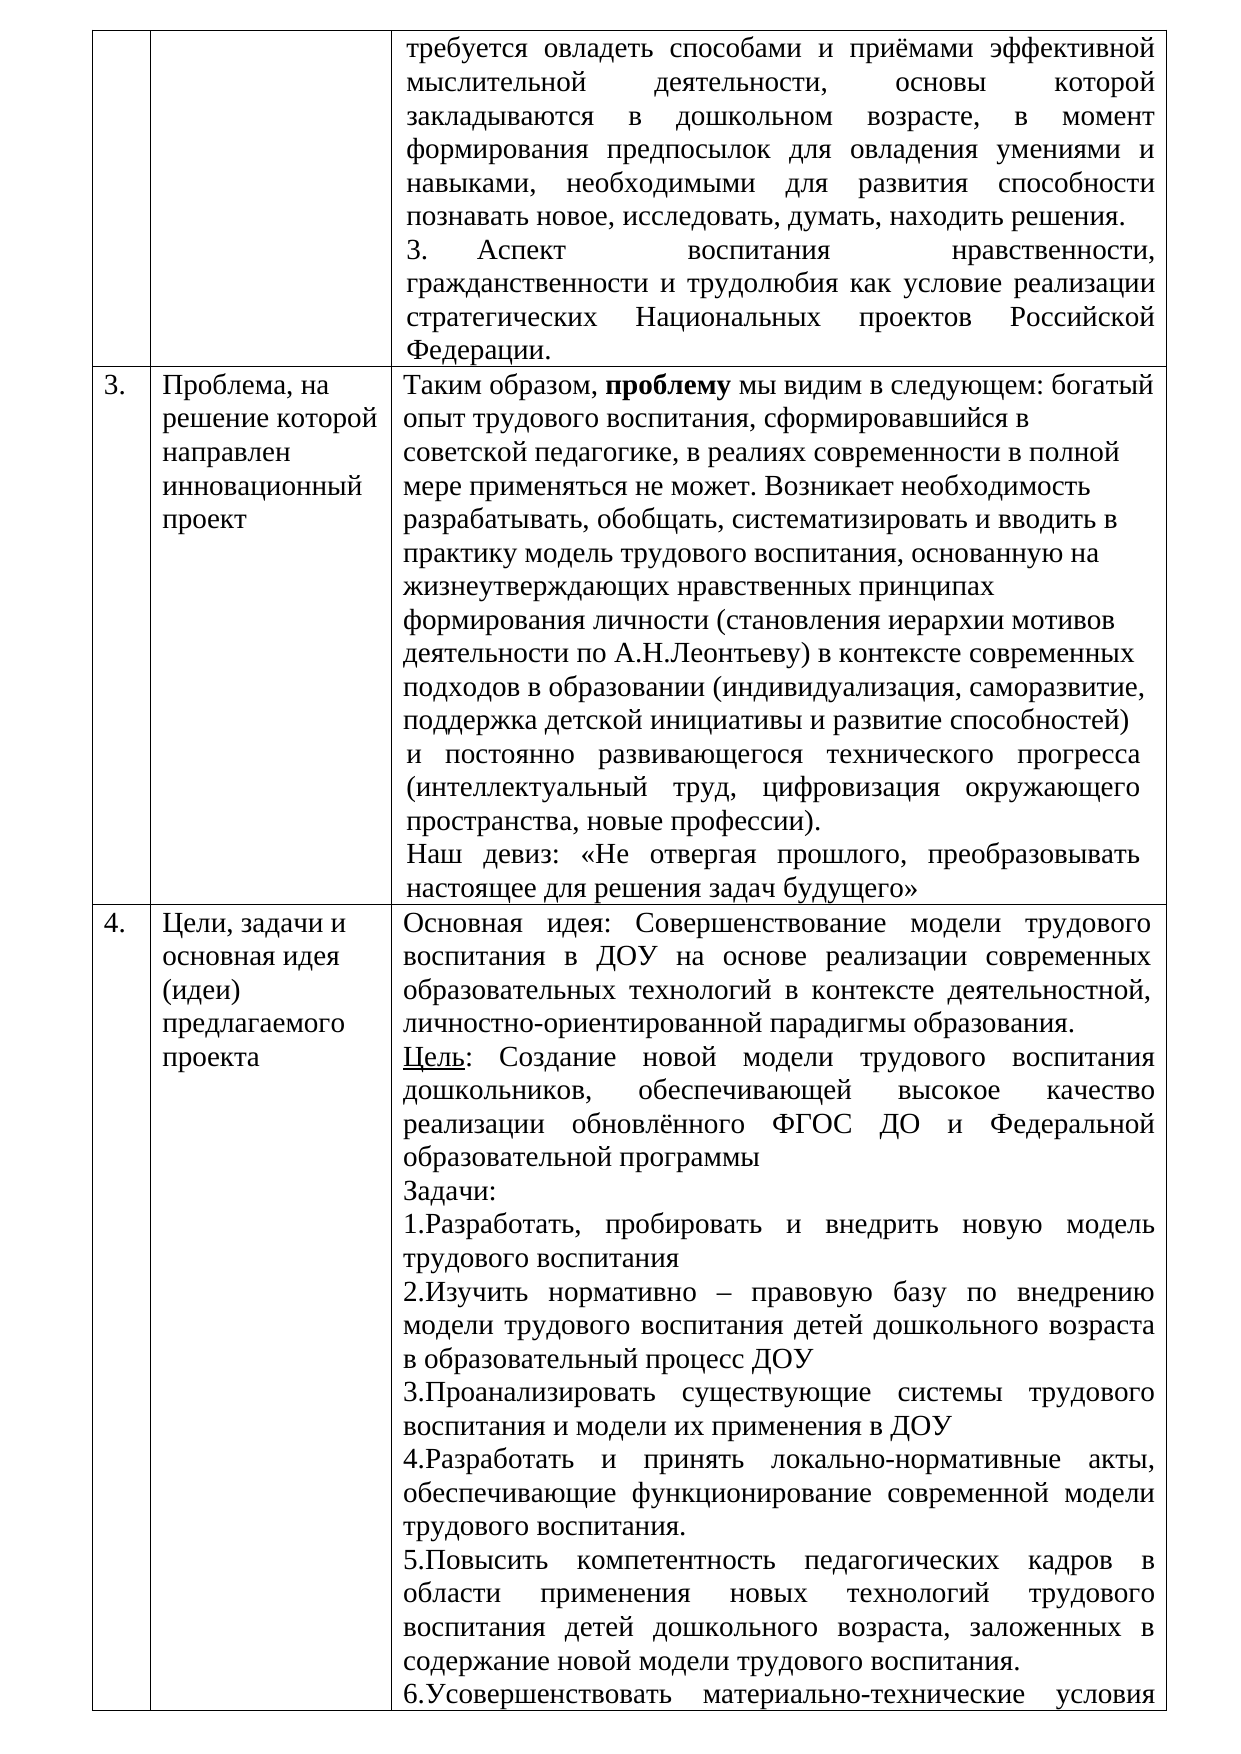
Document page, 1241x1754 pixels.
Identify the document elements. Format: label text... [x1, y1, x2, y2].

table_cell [392, 31, 1166, 366]
table_cell Таким образом, проблему мы видим в следующем: богатый опыт трудового воспитания, сформировавшийся в советской педагогике, в реалиях современности в полной мере применяться не может. Возникает необходимость разрабатывать, обобщать, систематизировать и вводить в практику модель трудового воспитания, основанную на жизнеутверждающих нравственных принципах формирования личности (становления иерархии мотивов деятельности по А.Н.Леонтьеву) в контексте современных подходов в образовании (индивидуализация, саморазвитие, поддержка детской инициативы и развитие способностей) и постоянно развивающегося технического прогресса (интеллектуальный труд, цифровизация окружающего пространства, новые профессии). Наш девиз: «Не отвергая прошлого, преобразовывать настоящее для решения задач будущего» [392, 367, 1166, 904]
table_cell 3. [93, 367, 150, 904]
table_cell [151, 31, 391, 366]
table_cell 4. [93, 905, 150, 1710]
table_cell 2. [93, 31, 150, 366]
table_cell Проблема, на решение которой направлен инновационный проект [151, 367, 391, 904]
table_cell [151, 905, 391, 1710]
